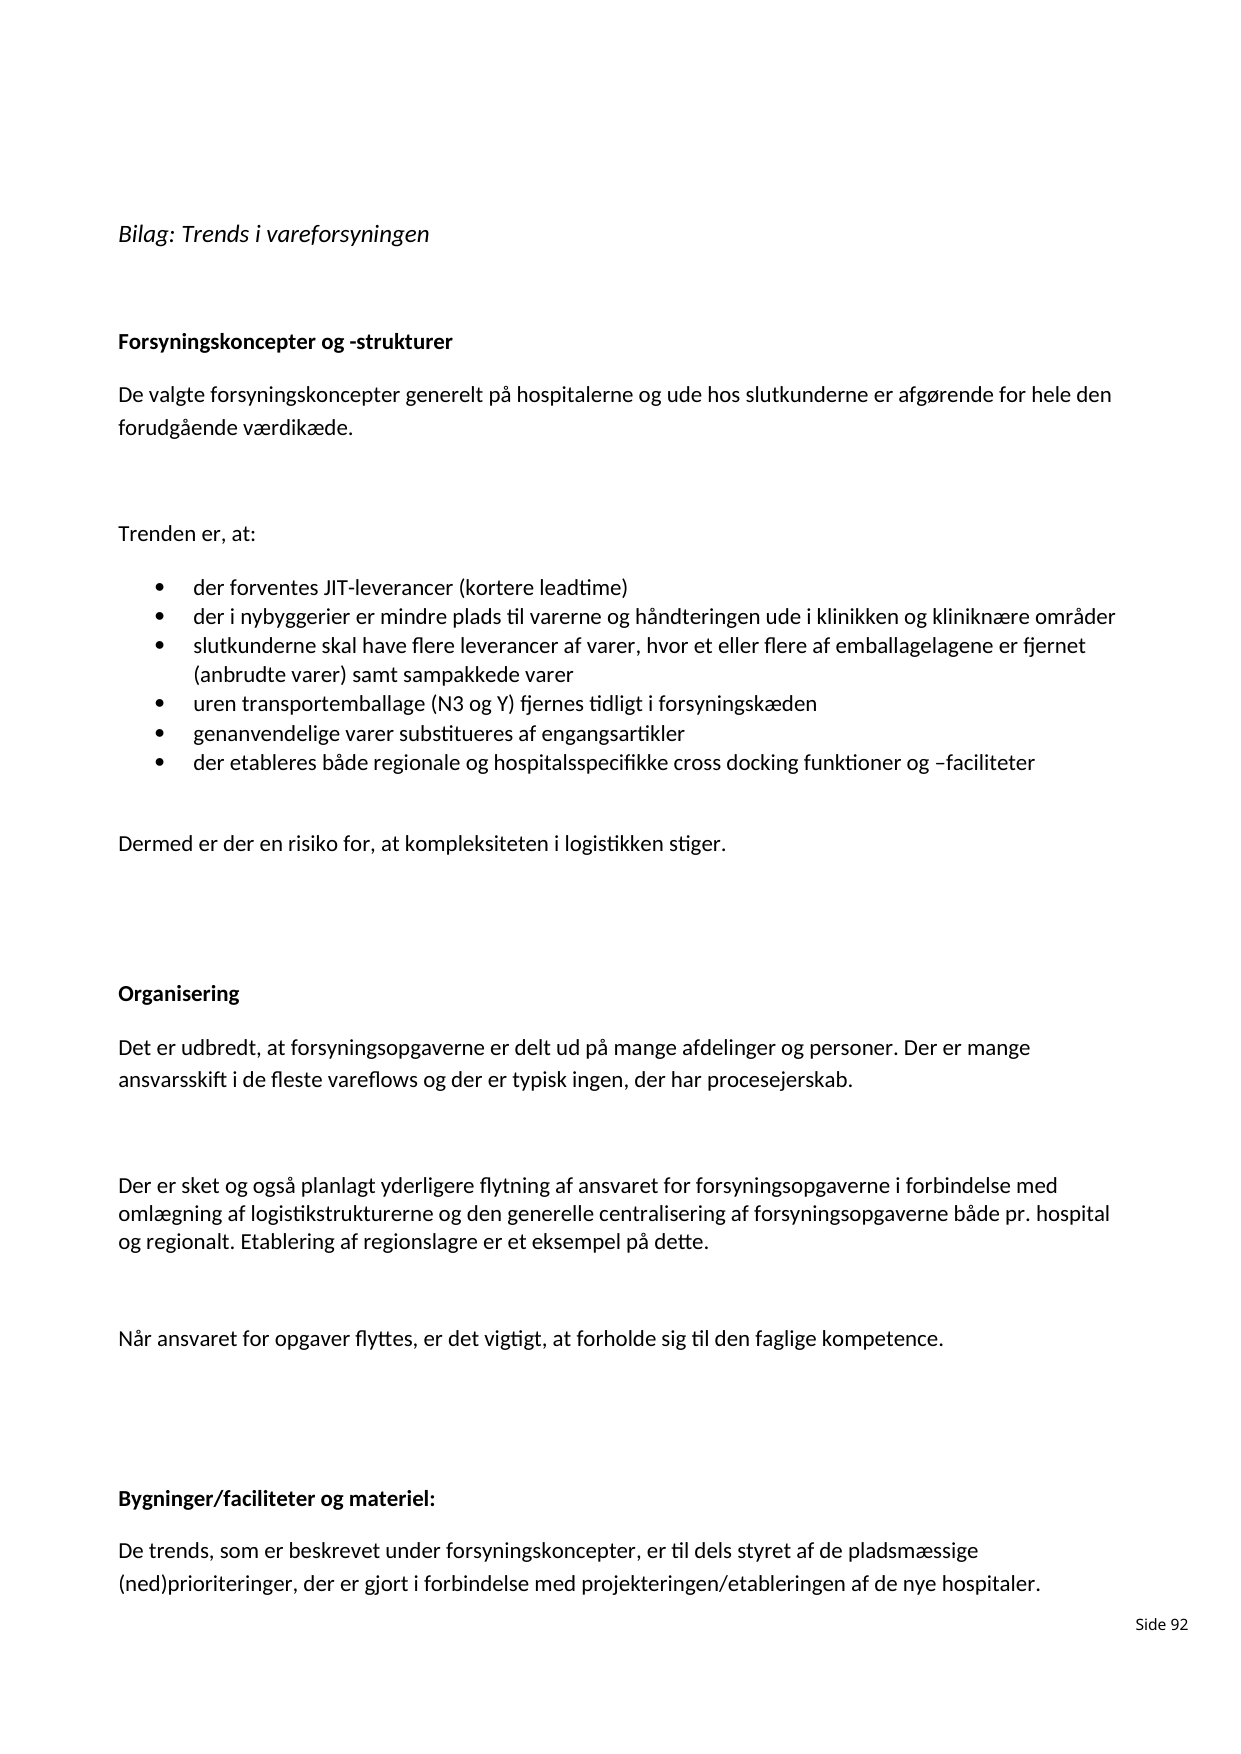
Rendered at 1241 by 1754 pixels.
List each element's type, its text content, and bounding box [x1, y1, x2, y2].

text Organisering [118, 979, 1122, 1008]
text De valgte forsyningskoncepter generelt på hospitalerne og ude hos slutkunderne er afgørende for hele den forudgående værdikæde. [118, 380, 1122, 441]
text Når ansvaret for opgaver flyttes, er det vigtigt, at forholde sig til den faglige kompetence. [118, 1324, 1122, 1353]
text Der er sket og også planlagt yderligere flytning af ansvaret for forsyningsopgaverne i forbindelse med omlægning af logistikstrukturerne og den generelle centralisering af forsyningsopgaverne både pr. hospital og regionalt. Etablering af regionslagre er et eksempel på dette. [118, 1171, 1122, 1255]
list uren transportemballage (N3 og Y) fjernes tidligt i forsyningskæden [156, 688, 1122, 717]
list der etableres både regionale og hospitalsspecifikke cross docking funktioner og –faciliteter [156, 747, 1122, 776]
text Dermed er der en risiko for, at kompleksiteten i logistikken stiger. [118, 829, 1122, 857]
text Forsyningskoncepter og -strukturer [118, 327, 1122, 355]
text De trends, som er beskrevet under forsyningskoncepter, er til dels styret af de pladsmæssige (ned)prioriteringer, der er gjort i forbindelse med projekteringen/etableringen af de nye hospitaler. [118, 1537, 1122, 1597]
list der i nybyggerier er mindre plads til varerne og håndteringen ude i klinikken og kliniknære områder [156, 601, 1122, 630]
list der forventes JIT-leverancer (kortere leadtime) [156, 572, 1122, 601]
text Trenden er, at: [118, 519, 1122, 547]
text Det er udbredt, at forsyningsopgaverne er delt ud på mange afdelinger og personer. Der er mange ansvarsskift i de fleste vareflows og der er typisk ingen, der har procesejerskab. [118, 1033, 1122, 1093]
list slutkunderne skal have flere leverancer af varer, hvor et eller flere af emballagelagene er fjernet (anbrudte varer) samt sampakkede varer [156, 630, 1122, 688]
list genanvendelige varer substitueres af engangsartikler [156, 717, 1122, 747]
text Bygninger/faciliteter og materiel: [118, 1484, 1122, 1512]
text Bilag: Trends i vareforsyningen [118, 218, 1122, 249]
